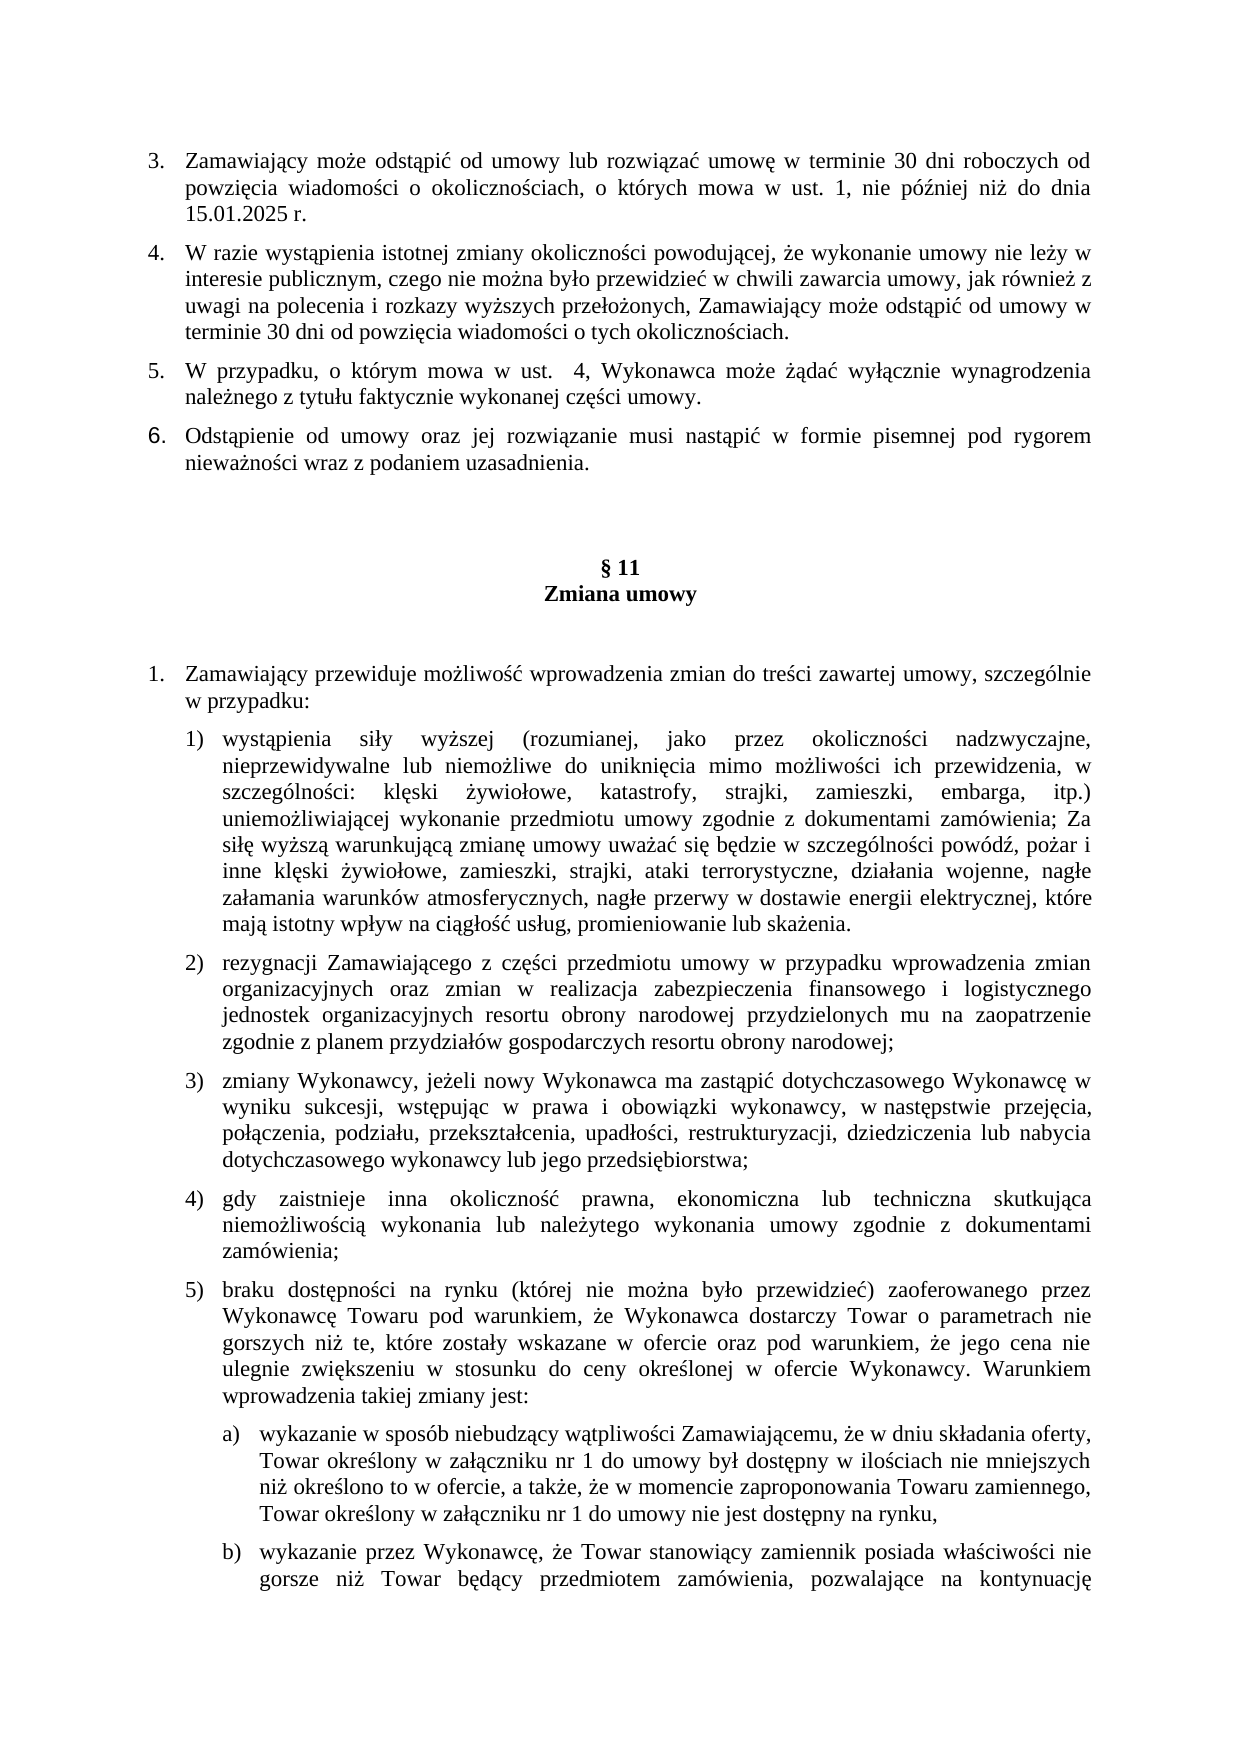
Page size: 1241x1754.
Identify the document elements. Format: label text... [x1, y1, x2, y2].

list rezygnacji Zamawiającego z części przedmiotu umowy w przypadku wprowadzenia zmian organizacyjnych oraz zmian w realizacja zabezpieczenia finansowego i logistycznego jednostek organizacyjnych resortu obrony narodowej przydzielonych mu na zaopatrzenie zgodnie z planem przydziałów gospodarczych resortu obrony narodowej; [185, 949, 1093, 1054]
list Zamawiający może odstąpić od umowy lub rozwiązać umowę w terminie 30 dni roboczych od powzięcia wiadomości o okolicznościach, o których mowa w ust. 1, nie później niż do dnia 15.01.2025 r. [148, 148, 1093, 227]
text Zmiana umowy [148, 580, 1093, 607]
list zmiany Wykonawcy, jeżeli nowy Wykonawca ma zastąpić dotychczasowego Wykonawcę w wyniku sukcesji, wstępując w prawa i obowiązki wykonawcy, w następstwie przejęcia, połączenia, podziału, przekształcenia, upadłości, restrukturyzacji, dziedziczenia lub nabycia dotychczasowego wykonawcy lub jego przedsiębiorstwa; [185, 1067, 1093, 1172]
list W razie wystąpienia istotnej zmiany okoliczności powodującej, że wykonanie umowy nie leży w interesie publicznym, czego nie można było przewidzieć w chwili zawarcia umowy, jak również z uwagi na polecenia i rozkazy wyższych przełożonych, Zamawiający może odstąpić od umowy w terminie 30 dni od powzięcia wiadomości o tych okolicznościach. [148, 239, 1093, 344]
list Odstąpienie od umowy oraz jej rozwiązanie musi nastąpić w formie pisemnej pod rygorem nieważności wraz z podaniem uzasadnienia. [148, 422, 1093, 475]
list wystąpienia siły wyższej (rozumianej, jako przez okoliczności nadzwyczajne, nieprzewidywalne lub niemożliwe do uniknięcia mimo możliwości ich przewidzenia, w szczególności: klęski żywiołowe, katastrofy, strajki, zamieszki, embarga, itp.) uniemożliwiającej wykonanie przedmiotu umowy zgodnie z dokumentami zamówienia; Za siłę wyższą warunkującą zmianę umowy uważać się będzie w szczególności powódź, pożar i inne klęski żywiołowe, zamieszki, strajki, ataki terrorystyczne, działania wojenne, nagłe załamania warunków atmosferycznych, nagłe przerwy w dostawie energii elektrycznej, które mają istotny wpływ na ciągłość usług, promieniowanie lub skażenia. [185, 726, 1093, 936]
list gdy zaistnieje inna okoliczność prawna, ekonomiczna lub techniczna skutkująca niemożliwością wykonania lub należytego wykonania umowy zgodnie z dokumentami zamówienia; [185, 1185, 1093, 1264]
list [222, 1538, 1093, 1591]
list wykazanie w sposób niebudzący wątpliwości Zamawiającemu, że w dniu składania oferty, Towar określony w załączniku nr 1 do umowy był dostępny w ilościach nie mniejszych niż określono to w ofercie, a także, że w momencie zaproponowania Towaru zamiennego, Towar określony w załączniku nr 1 do umowy nie jest dostępny na rynku, [222, 1421, 1093, 1526]
list braku dostępności na rynku (której nie można było przewidzieć) zaoferowanego przez Wykonawcę Towaru pod warunkiem, że Wykonawca dostarczy Towar o parametrach nie gorszych niż te, które zostały wskazane w ofercie oraz pod warunkiem, że jego cena nie ulegnie zwiększeniu w stosunku do ceny określonej w ofercie Wykonawcy. Warunkiem wprowadzenia takiej zmiany jest: [185, 1276, 1093, 1408]
list W przypadku, o którym mowa w ust. 4, Wykonawca może żądać wyłącznie wynagrodzenia należnego z tytułu faktycznie wykonanej części umowy. [148, 357, 1093, 410]
list Zamawiający przewiduje możliwość wprowadzenia zmian do treści zawartej umowy, szczególnie w przypadku: [148, 660, 1093, 713]
text § 11 [148, 554, 1093, 580]
